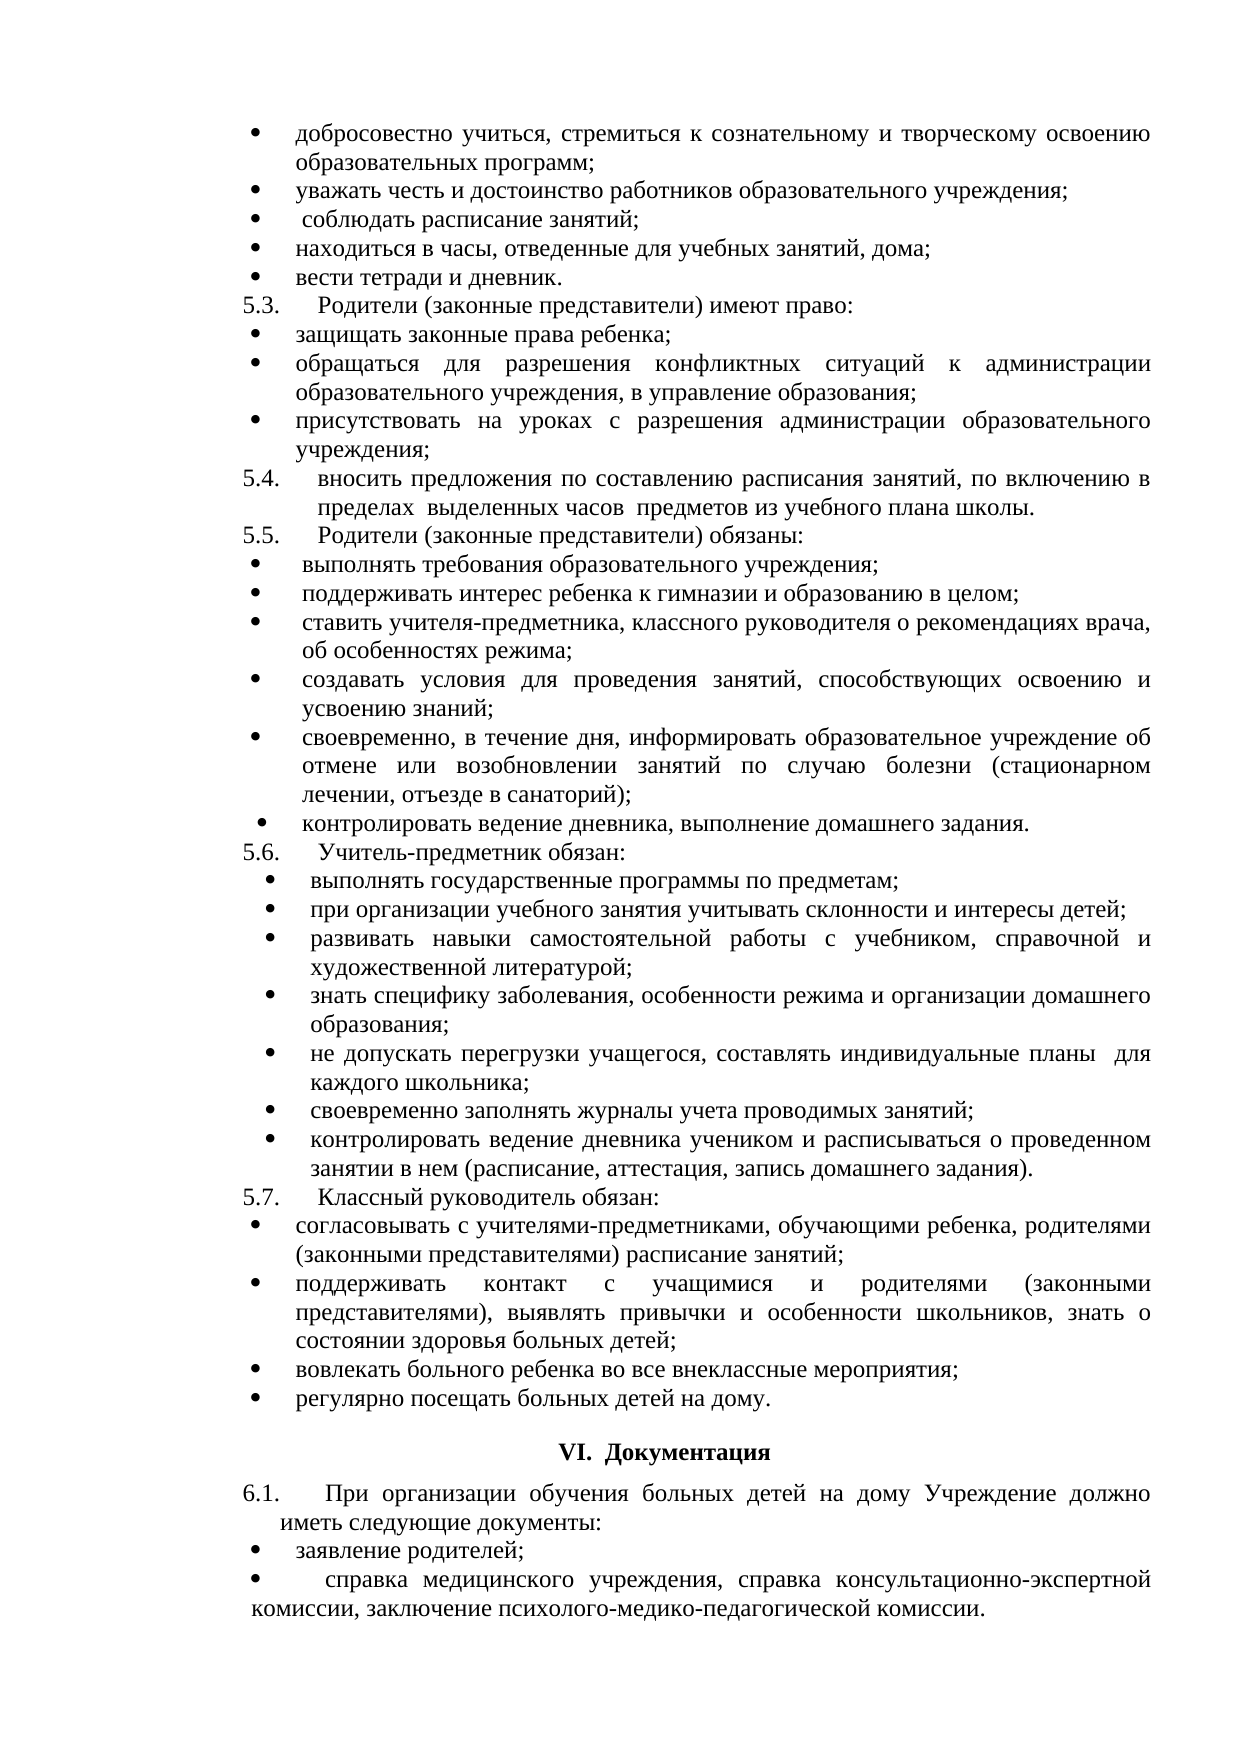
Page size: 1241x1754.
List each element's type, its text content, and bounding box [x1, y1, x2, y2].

list Учитель-предметник обязан: [242, 837, 1152, 866]
list обращаться для разрешения конфликтных ситуаций к администрации образовательного учреждения, в управление образования; [251, 348, 1152, 406]
list вовлекать больного ребенка во все внеклассные мероприятия; [251, 1354, 1152, 1383]
list контролировать ведение дневника, выполнение домашнего задания. [258, 808, 1152, 837]
list заявление родителей; [251, 1536, 1152, 1564]
list при организации учебного занятия учитывать склонности и интересы детей; [266, 894, 1152, 923]
list контролировать ведение дневника учеником и расписываться о проведенном занятии в нем (расписание, аттестация, запись домашнего задания). [266, 1124, 1152, 1182]
list выполнять требования образовательного учреждения; [251, 549, 1152, 578]
list уважать честь и достоинство работников образовательного учреждения; [251, 176, 1152, 204]
list присутствовать на уроках с разрешения администрации образовательного учреждения; [251, 406, 1152, 463]
list Родители (законные представители) имеют право: [242, 291, 1152, 319]
text VI. Документация [177, 1437, 1152, 1466]
list Классный руководитель обязан: [242, 1182, 1152, 1211]
list создавать условия для проведения занятий, способствующих освоению и усвоению знаний; [251, 664, 1152, 722]
list своевременно, в течение дня, информировать образовательное учреждение об отмене или возобновлении занятий по случаю болезни (стационарном лечении, отъезде в санаторий); [251, 722, 1152, 808]
list находиться в часы, отведенные для учебных занятий, дома; [251, 233, 1152, 262]
list поддерживать контакт с учащимися и родителями (законными представителями), выявлять привычки и особенности школьников, знать о состоянии здоровья больных детей; [251, 1268, 1152, 1354]
list регулярно посещать больных детей на дому. [251, 1383, 1152, 1412]
list ставить учителя-предметника, классного руководителя о рекомендациях врача, об особенностях режима; [251, 607, 1152, 664]
list согласовывать с учителями-предметниками, обучающими ребенка, родителями (законными представителями) расписание занятий; [251, 1211, 1152, 1268]
list поддерживать интерес ребенка к гимназии и образованию в целом; [251, 578, 1152, 607]
list выполнять государственные программы по предметам; [266, 866, 1152, 894]
list знать специфику заболевания, особенности режима и организации домашнего образования; [266, 981, 1152, 1038]
list справка медицинского учреждения, справка консультационно-экспертной комиссии, заключение психолого-медико-педагогической комиссии. [251, 1564, 1152, 1622]
list своевременно заполнять журналы учета проводимых занятий; [266, 1096, 1152, 1124]
list вносить предложения по составлению расписания занятий, по включению в пределах выделенных часов предметов из учебного плана школы. [242, 463, 1152, 521]
list При организации обучения больных детей на дому Учреждение должно иметь следующие документы: [242, 1478, 1152, 1536]
list вести тетради и дневник. [251, 262, 1152, 291]
list защищать законные права ребенка; [251, 319, 1152, 348]
list Родители (законные представители) обязаны: [242, 521, 1152, 549]
list соблюдать расписание занятий; [251, 204, 1152, 233]
list не допускать перегрузки учащегося, составлять индивидуальные планы для каждого школьника; [266, 1038, 1152, 1096]
list развивать навыки самостоятельной работы с учебником, справочной и художественной литературой; [266, 923, 1152, 981]
list добросовестно учиться, стремиться к сознательному и творческому освоению образовательных программ; [251, 118, 1152, 176]
